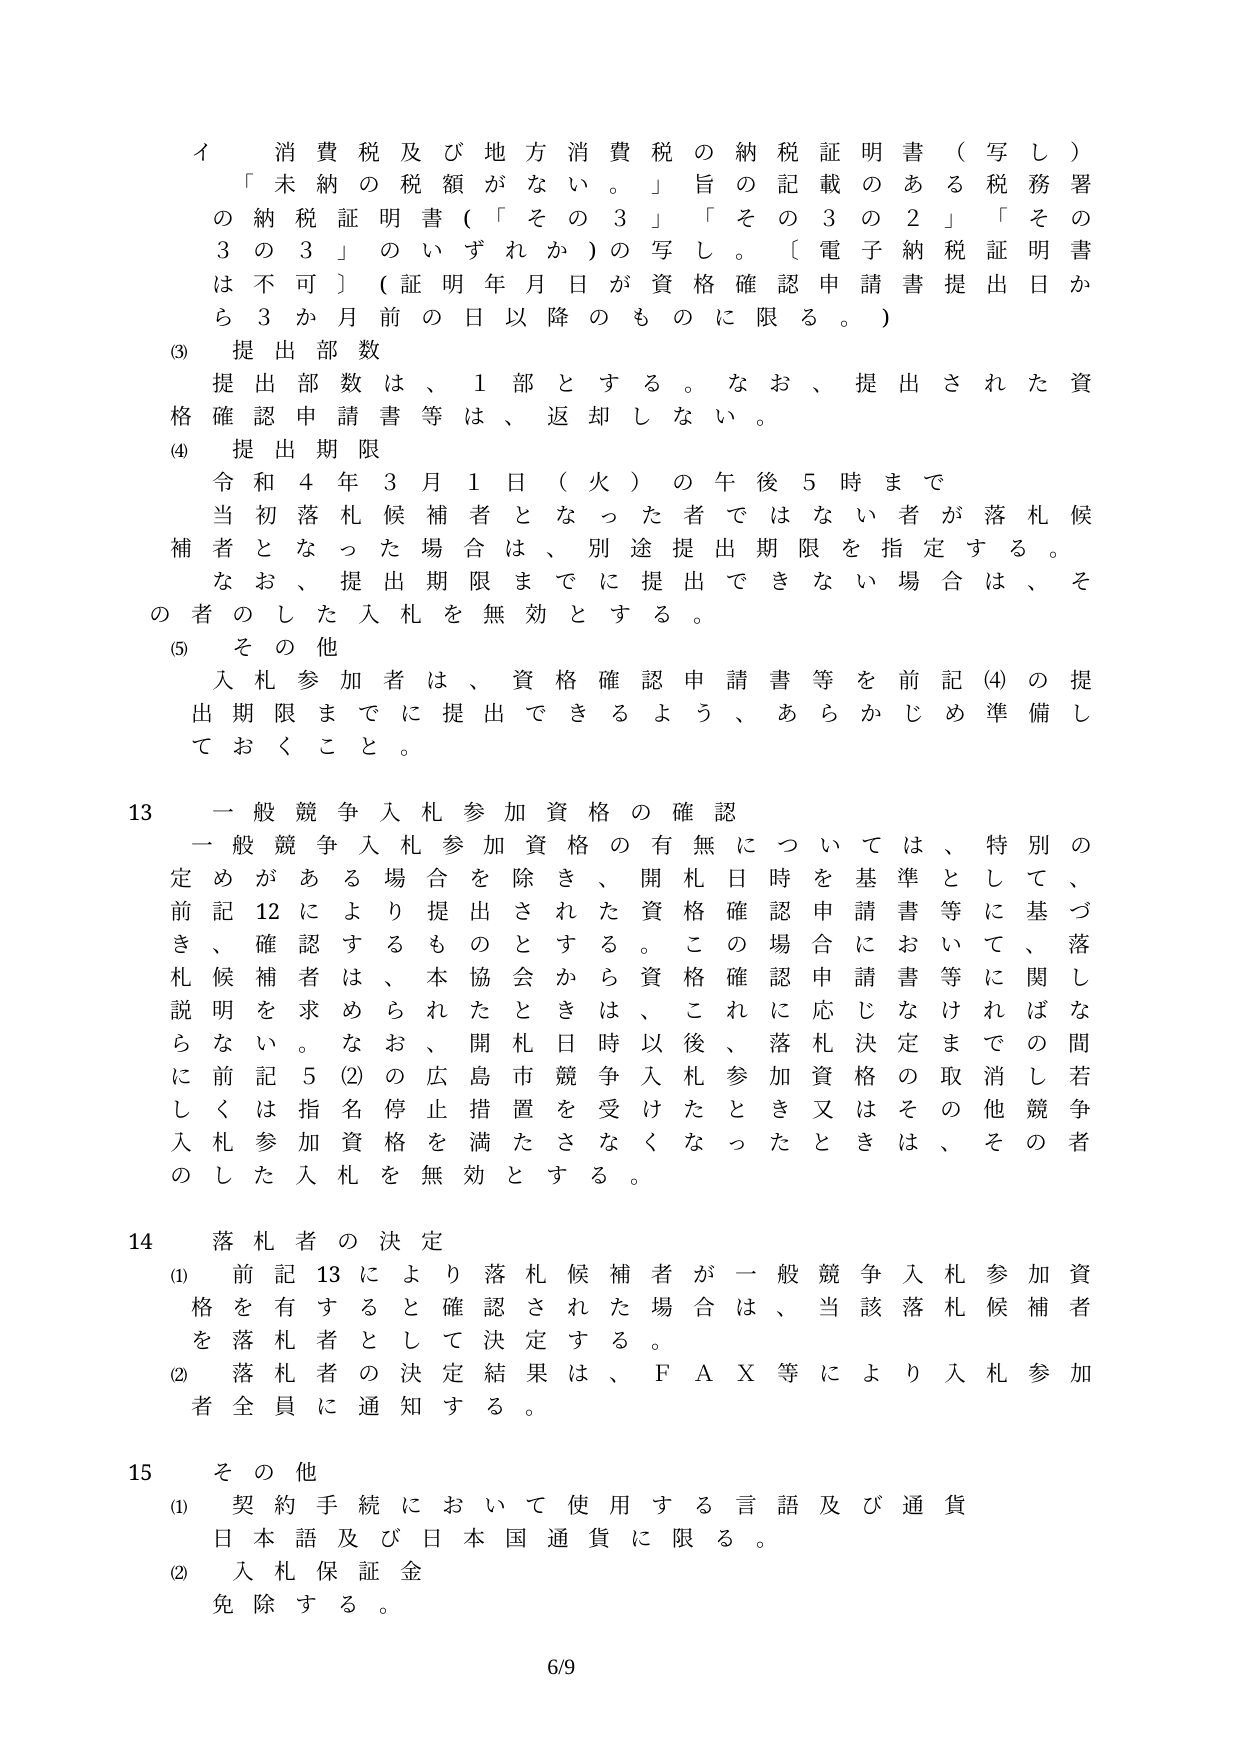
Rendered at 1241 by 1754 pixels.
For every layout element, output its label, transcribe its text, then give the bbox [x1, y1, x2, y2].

text 令和４年３月１日（火）の午後５時まで [149, 464, 1112, 497]
text 14 落札者の決定 [128, 1224, 1112, 1257]
text ⑵ 入札保証金 [149, 1554, 1112, 1587]
text ⑷ 提出期限 [149, 431, 1112, 464]
text 「未納の税額がない。」旨の記載のある税務署の納税証明書(「その３」「その３の２」「その３の３」のいずれか)の写し。〔電子納税証明書は不可〕(証明年月日が資格確認申請書提出日から３か月前の日以降のものに限る。) [191, 167, 1112, 332]
text 提出部数は、１部とする。なお、提出された資格確認申請書等は、返却しない。 [149, 365, 1112, 431]
text ⑵ 落札者の決定結果は、ＦＡＸ等により入札参加者全員に通知する。 [149, 1356, 1112, 1422]
text ⑸ その他 [149, 629, 1112, 662]
text 日本語及び日本国通貨に限る。 [128, 1521, 1112, 1554]
text 免除する。 [128, 1587, 1112, 1620]
text 15 その他 [128, 1455, 1112, 1488]
text ⑴ 前記13により落札候補者が一般競争入札参加資格を有すると確認された場合は、当該落札候補者を落札者として決定する。 [149, 1257, 1112, 1356]
text イ 消費税及び地方消費税の納税証明書（写し） [128, 134, 1112, 167]
text ⑶ 提出部数 [149, 332, 1112, 365]
text なお、提出期限までに提出できない場合は、その者のした入札を無効とする。 [128, 563, 1112, 629]
text 当初落札候補者となった者ではない者が落札候補者となった場合は、別途提出期限を指定する。 [149, 497, 1112, 563]
text 13 一般競争入札参加資格の確認 [128, 794, 1112, 827]
text ⑴ 契約手続において使用する言語及び通貨 [149, 1488, 1112, 1521]
text 入札参加者は、資格確認申請書等を前記⑷の提出期限までに提出できるよう、あらかじめ準備しておくこと。 [170, 662, 1112, 761]
text 一般競争入札参加資格の有無については、特別の定めがある場合を除き、開札日時を基準として、前記12により提出された資格確認申請書等に基づき、確認するものとする。この場合において、落札候補者は、本協会から資格確認申請書等に関し説明を求められたときは、これに応じなければならない。なお、開札日時以後、落札決定までの間に前記５⑵の広島市競争入札参加資格の取消し若しくは指名停止措置を受けたとき又はその他競争入札参加資格を満たさなくなったときは、その者のした入札を無効とする。 [149, 827, 1112, 1191]
